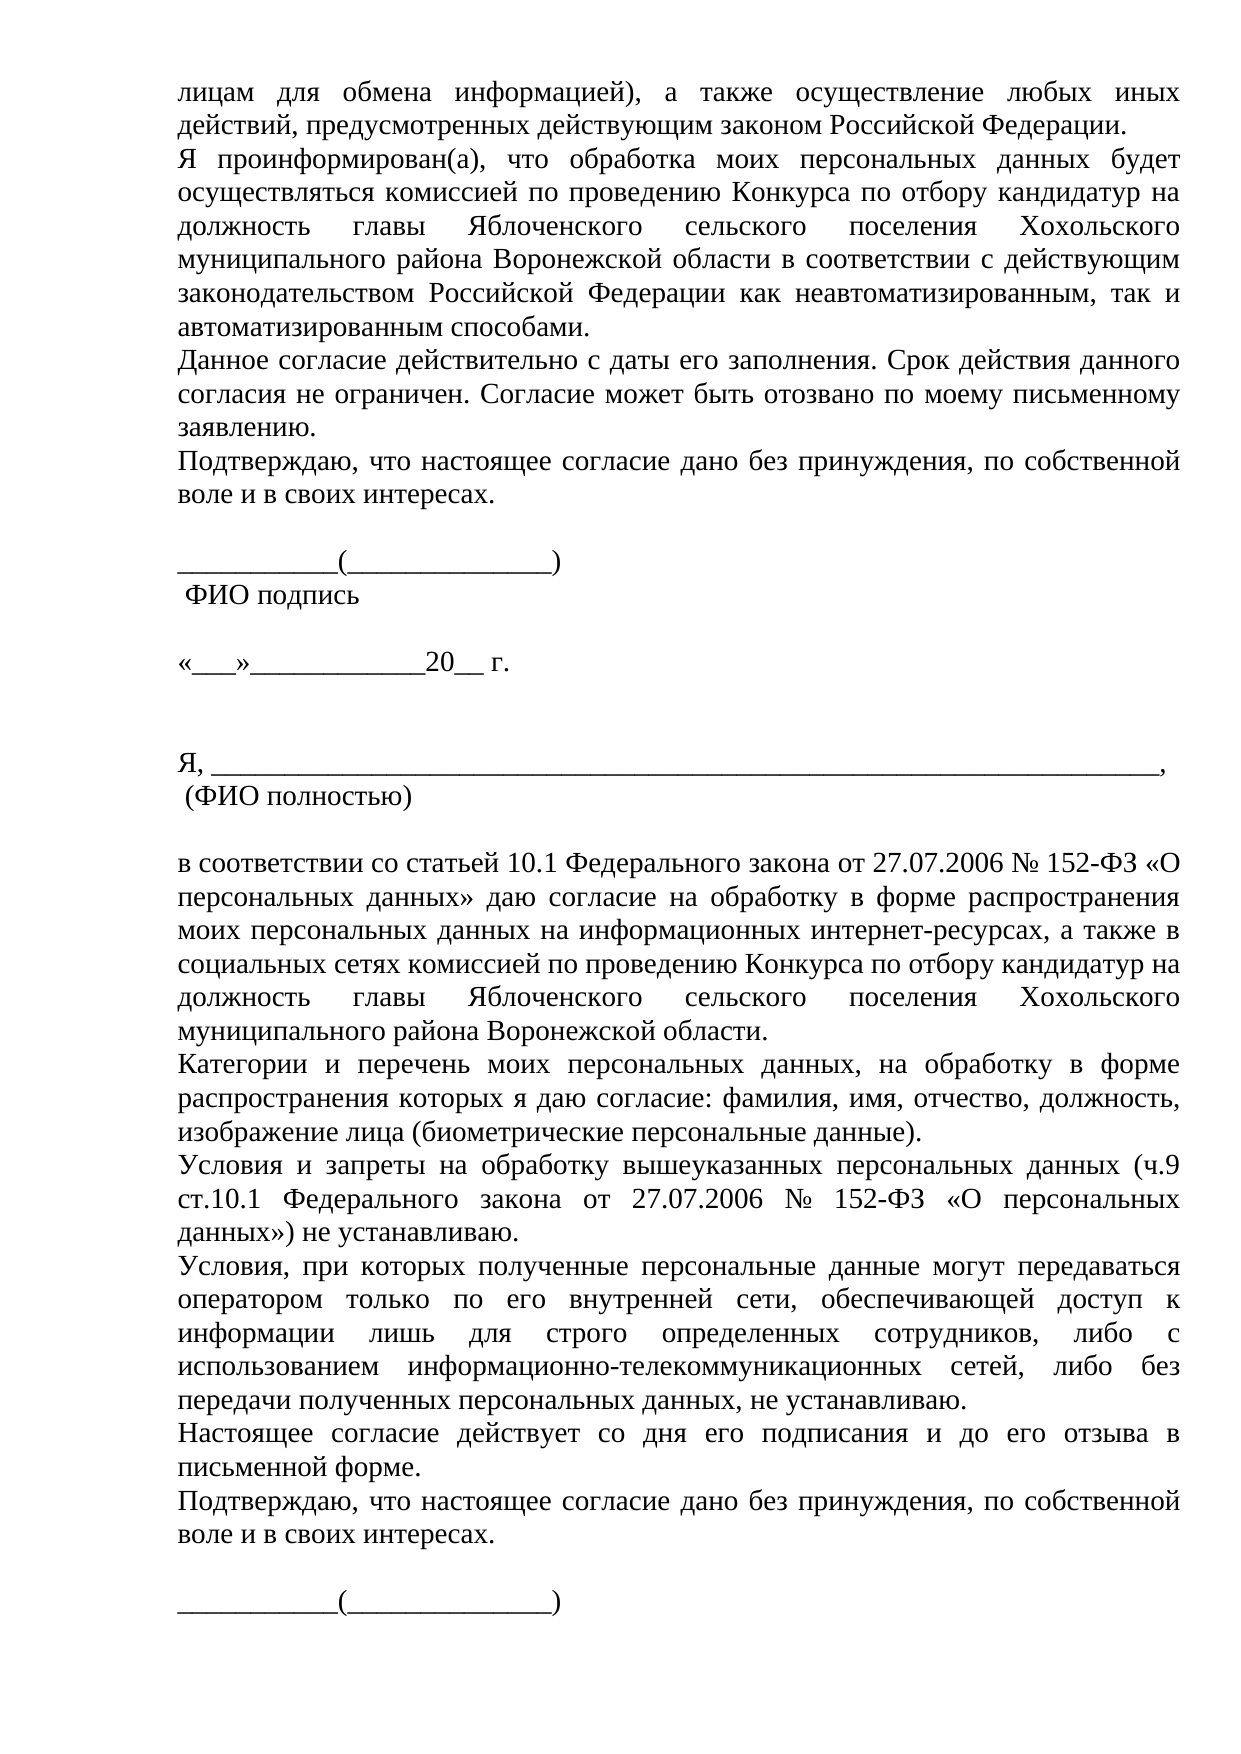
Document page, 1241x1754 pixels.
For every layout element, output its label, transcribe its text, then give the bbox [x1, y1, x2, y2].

text Условия, при которых полученные персональные данные могут передаваться оператором только по его внутренней сети, обеспечивающей доступ к информации лишь для строго определенных сотрудников, либо с использованием информационно-телекоммуникационных сетей, либо без передачи полученных персональных данных, не устанавливаю. [177, 1248, 1181, 1416]
text Я, _________________________________________________________________, [177, 745, 1181, 778]
text Подтверждаю, что настоящее согласие дано без принуждения, по собственной воле и в своих интересах. [177, 443, 1181, 510]
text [177, 74, 1181, 141]
text Я проинформирован(а), что обработка моих персональных данных будет осуществляться комиссией по проведению Конкурса по отбору кандидатур на должность главы Яблоченского сельского поселения Хохольского муниципального района Воронежской области в соответствии с действующим законодательством Российской Федерации как неавтоматизированным, так и автоматизированным способами. [177, 141, 1181, 342]
text Настоящее согласие действует со дня его подписания и до его отзыва в письменной форме. [177, 1416, 1181, 1483]
text «___»____________20__ г. [177, 644, 1181, 678]
text ___________(______________) [177, 543, 1181, 577]
text Подтверждаю, что настоящее согласие дано без принуждения, по собственной воле и в своих интересах. [177, 1483, 1181, 1550]
text ___________(______________) [177, 1583, 1181, 1617]
text в соответствии со статьей 10.1 Федерального закона от 27.07.2006 № 152-ФЗ «О персональных данных» даю согласие на обработку в форме распространения моих персональных данных на информационных интернет-ресурсах, а также в социальных сетях комиссией по проведению Конкурса по отбору кандидатур на должность главы Яблоченского сельского поселения Хохольского муниципального района Воронежской области. [177, 845, 1181, 1047]
text Условия и запреты на обработку вышеуказанных персональных данных (ч.9 ст.10.1 Федерального закона от 27.07.2006 № 152-ФЗ «О персональных данных») не устанавливаю. [177, 1147, 1181, 1248]
text Категории и перечень моих персональных данных, на обработку в форме распространения которых я даю согласие: фамилия, имя, отчество, должность, изображение лица (биометрические персональные данные). [177, 1047, 1181, 1147]
text Данное согласие действительно с даты его заполнения. Срок действия данного согласия не ограничен. Согласие может быть отозвано по моему письменному заявлению. [177, 342, 1181, 443]
text (ФИО полностью) [177, 778, 1181, 812]
text ФИО подпись [177, 577, 1181, 611]
